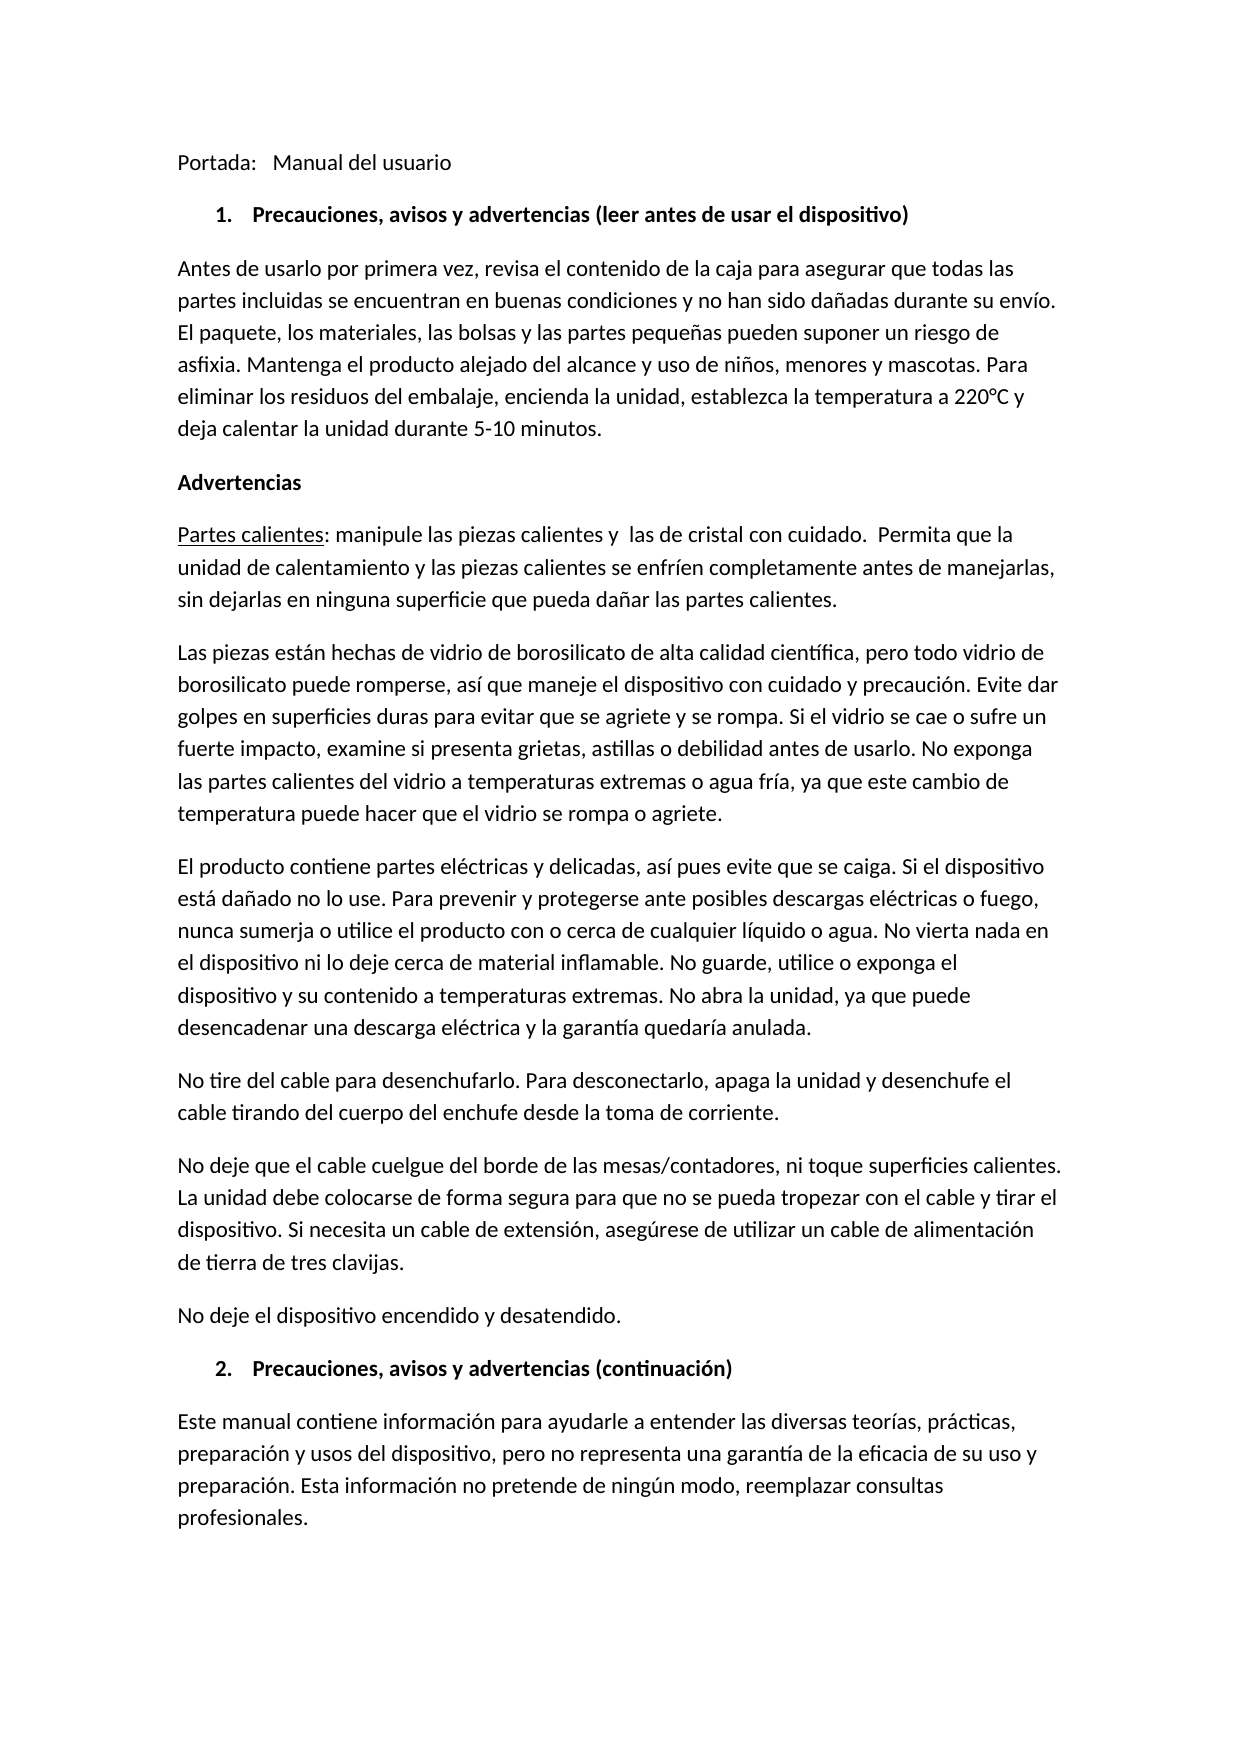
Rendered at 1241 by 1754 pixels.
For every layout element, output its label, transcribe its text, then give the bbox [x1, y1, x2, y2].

list Precauciones, avisos y advertencias (continuación) [215, 1354, 1063, 1382]
text Antes de usarlo por primera vez, revisa el contenido de la caja para asegurar que todas las partes incluidas se encuentran en buenas condiciones y no han sido dañadas durante su envío. El paquete, los materiales, las bolsas y las partes pequeñas pueden suponer un riesgo de asfixia. Mantenga el producto alejado del alcance y uso de niños, menores y mascotas. Para eliminar los residuos del embalaje, encienda la unidad, establezca la temperatura a 220°C y deja calentar la unidad durante 5-10 minutos. [177, 254, 1063, 443]
text Portada: Manual del usuario [177, 148, 1063, 176]
text Las piezas están hechas de vidrio de borosilicato de alta calidad científica, pero todo vidrio de borosilicato puede romperse, así que maneje el dispositivo con cuidado y precaución. Evite dar golpes en superficies duras para evitar que se agriete y se rompa. Si el vidrio se cae o sufre un fuerte impacto, examine si presenta grietas, astillas o debilidad antes de usarlo. No exponga las partes calientes del vidrio a temperaturas extremas o agua fría, ya que este cambio de temperatura puede hacer que el vidrio se rompa o agriete. [177, 638, 1063, 827]
text Este manual contiene información para ayudarle a entender las diversas teorías, prácticas, preparación y usos del dispositivo, pero no representa una garantía de la eficacia de su uso y preparación. Esta información no pretende de ningún modo, reemplazar consultas profesionales. [177, 1407, 1063, 1531]
list Precauciones, avisos y advertencias (leer antes de usar el dispositivo) [215, 201, 1063, 229]
text Partes calientes: manipule las piezas calientes y las de cristal con cuidado. Permita que la unidad de calentamiento y las piezas calientes se enfríen completamente antes de manejarlas, sin dejarlas en ninguna superficie que pueda dañar las partes calientes. [177, 521, 1063, 613]
text No deje que el cable cuelgue del borde de las mesas/contadores, ni toque superficies calientes. La unidad debe colocarse de forma segura para que no se pueda tropezar con el cable y tirar el dispositivo. Si necesita un cable de extensión, asegúrese de utilizar un cable de alimentación de tierra de tres clavijas. [177, 1151, 1063, 1276]
text No tire del cable para desenchufarlo. Para desconectarlo, apaga la unidad y desenchufe el cable tirando del cuerpo del enchufe desde la toma de corriente. [177, 1066, 1063, 1126]
text No deje el dispositivo encendido y desatendido. [177, 1301, 1063, 1329]
text Advertencias [177, 468, 1063, 496]
text El producto contiene partes eléctricas y delicadas, así pues evite que se caiga. Si el dispositivo está dañado no lo use. Para prevenir y protegerse ante posibles descargas eléctricas o fuego, nunca sumerja o utilice el producto con o cerca de cualquier líquido o agua. No vierta nada en el dispositivo ni lo deje cerca de material inflamable. No guarde, utilice o exponga el dispositivo y su contenido a temperaturas extremas. No abra la unidad, ya que puede desencadenar una descarga eléctrica y la garantía quedaría anulada. [177, 852, 1063, 1041]
